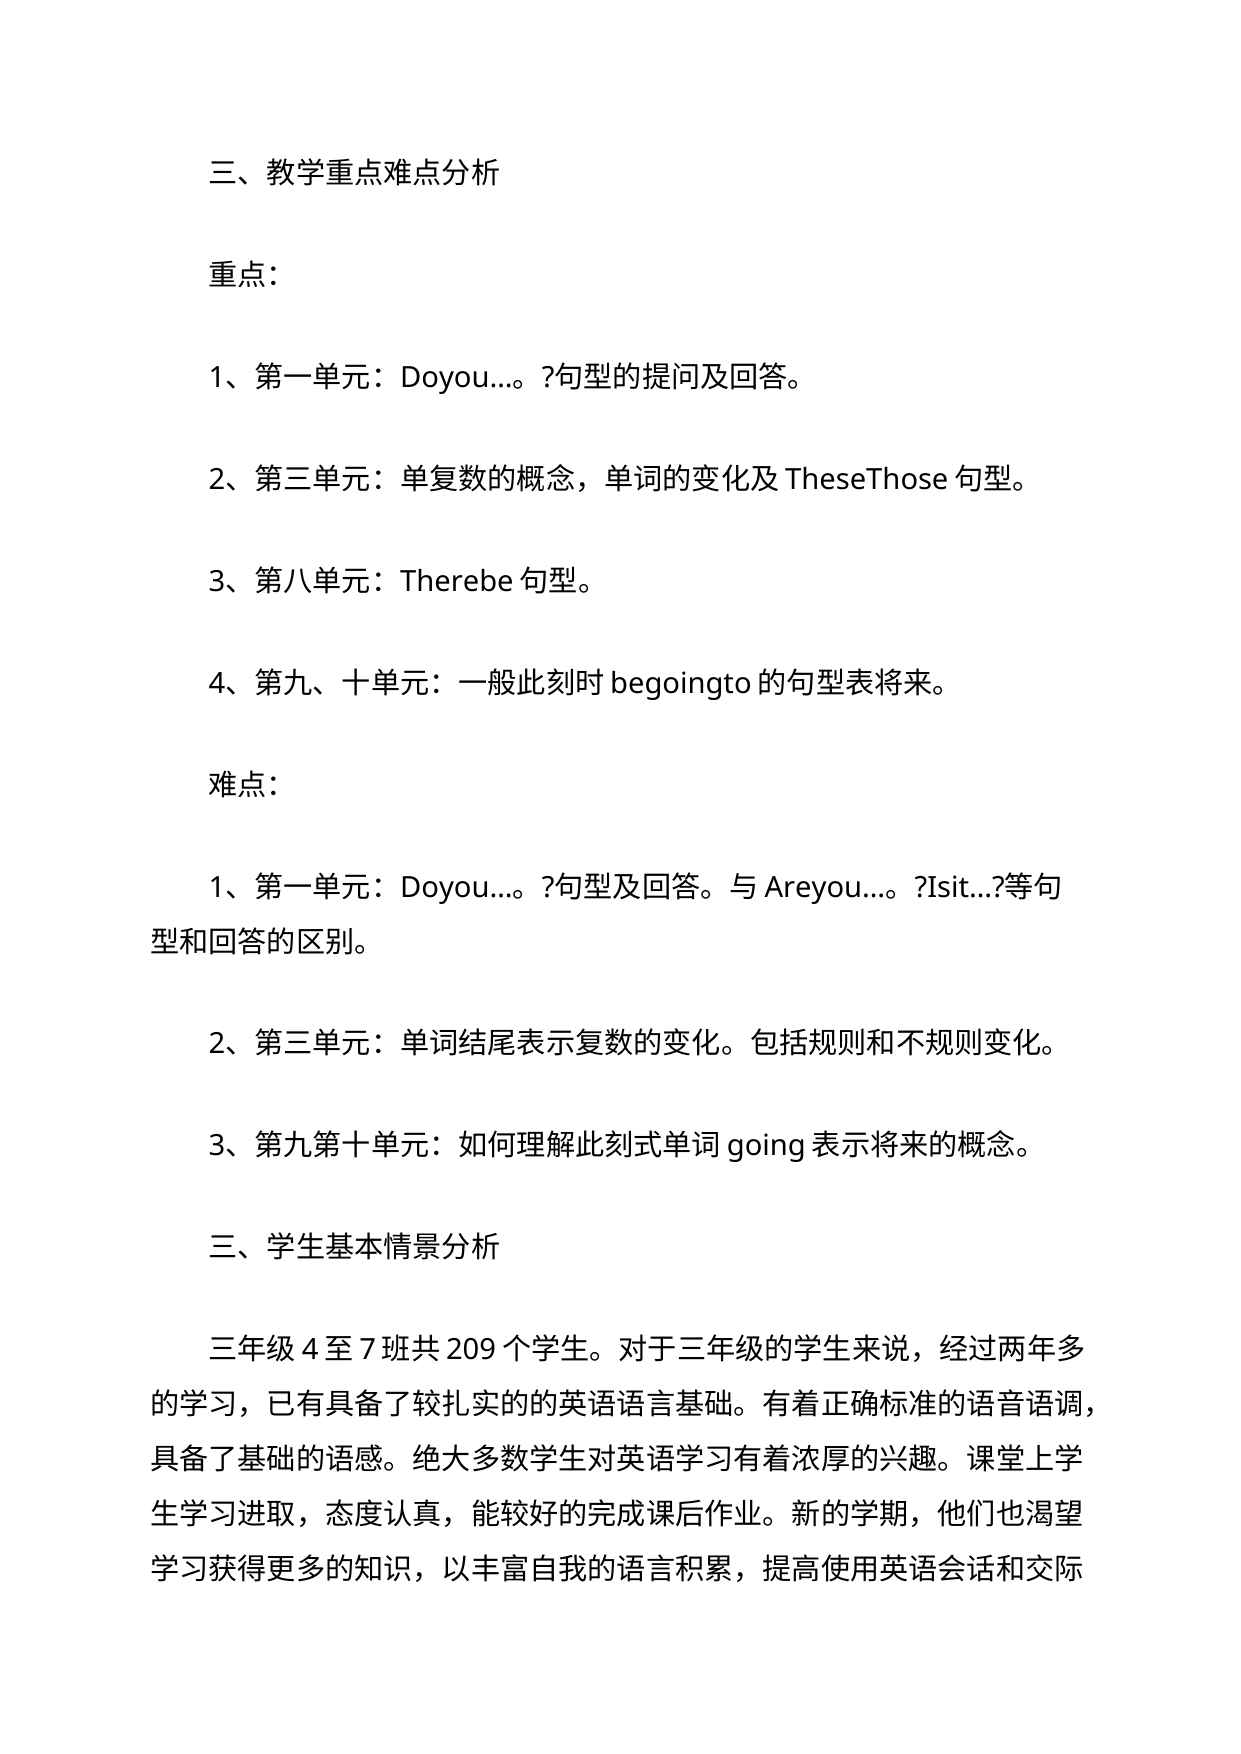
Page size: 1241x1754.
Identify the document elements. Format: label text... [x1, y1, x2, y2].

text 4、第九、十单元：一般此刻时begoingto的句型表将来。 [150, 659, 1090, 702]
text 2、第三单元：单复数的概念，单词的变化及TheseThose句型。 [150, 456, 1090, 498]
text 1、第一单元：Doyou…。?句型及回答。与Areyou…。?Isit…?等句型和回答的区别。 [150, 863, 1090, 961]
text 重点： [150, 252, 1090, 294]
text 3、第八单元：Therebe句型。 [150, 557, 1090, 600]
text 1、第一单元：Doyou…。?句型的提问及回答。 [150, 353, 1090, 396]
text 三、学生基本情景分析 [150, 1224, 1090, 1266]
text 三、教学重点难点分析 [150, 150, 1090, 192]
text 难点： [150, 761, 1090, 804]
text 2、第三单元：单词结尾表示复数的变化。包括规则和不规则变化。 [150, 1020, 1090, 1062]
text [150, 1326, 1090, 1588]
text 3、第九第十单元：如何理解此刻式单词going表示将来的概念。 [150, 1122, 1090, 1164]
